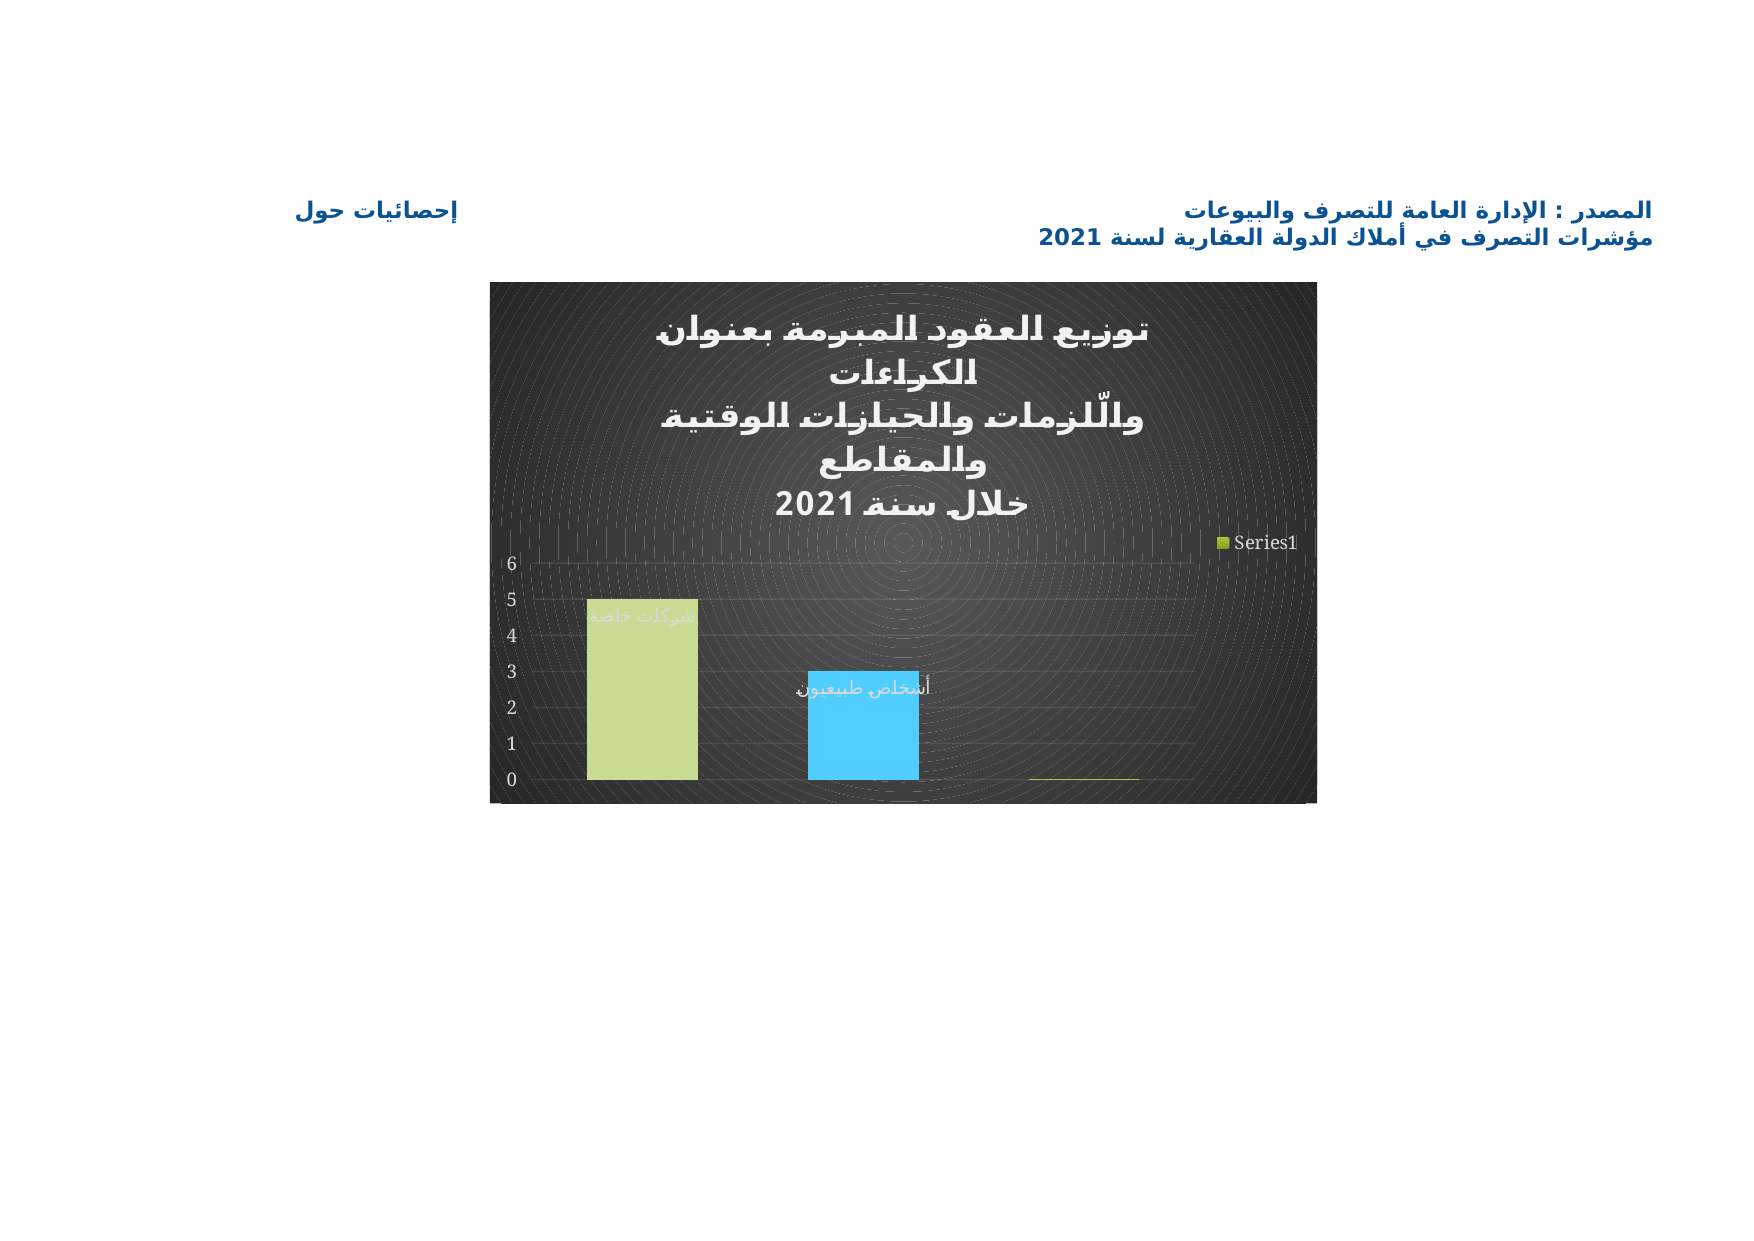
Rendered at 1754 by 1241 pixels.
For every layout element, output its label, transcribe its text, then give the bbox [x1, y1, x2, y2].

text المصدر : الإدارة العامة للتصرف والبيوعات إحصائيات حول مؤشرات التصرف في أملاك الدولة العقارية لسنة 2021 [153, 198, 1653, 251]
